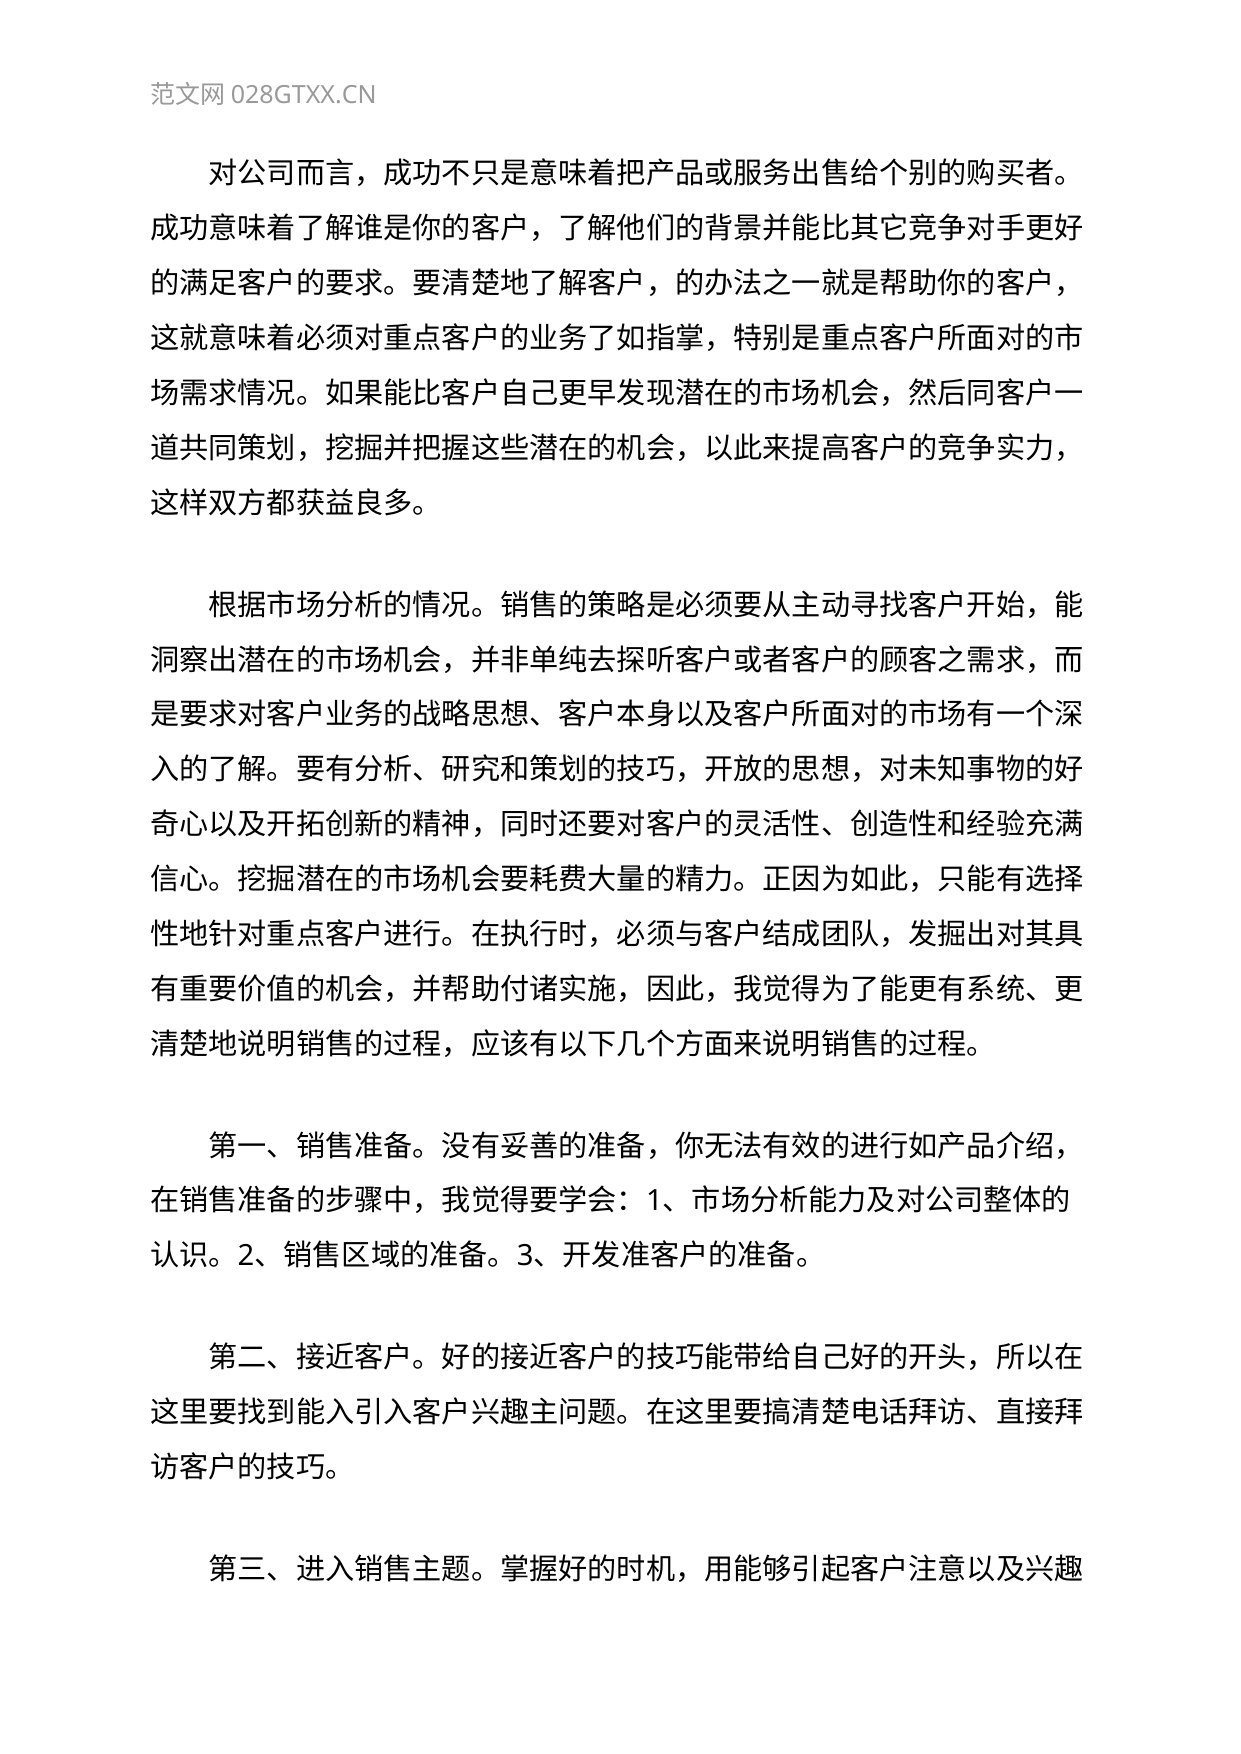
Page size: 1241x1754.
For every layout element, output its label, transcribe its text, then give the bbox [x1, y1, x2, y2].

text 第二、接近客户。好的接近客户的技巧能带给自己好的开头，所以在这里要找到能入引入客户兴趣主问题。在这里要搞清楚电话拜访、直接拜访客户的技巧。 [150, 1334, 1090, 1486]
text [150, 1546, 1090, 1588]
text 对公司而言，成功不只是意味着把产品或服务出售给个别的购买者。成功意味着了解谁是你的客户，了解他们的背景并能比其它竞争对手更好的满足客户的要求。要清楚地了解客户，的办法之一就是帮助你的客户，这就意味着必须对重点客户的业务了如指掌，特别是重点客户所面对的市场需求情况。如果能比客户自己更早发现潜在的市场机会，然后同客户一道共同策划，挖掘并把握这些潜在的机会，以此来提高客户的竞争实力，这样双方都获益良多。 [150, 150, 1090, 522]
text 第一、销售准备。没有妥善的准备，你无法有效的进行如产品介绍，在销售准备的步骤中，我觉得要学会：1、市场分析能力及对公司整体的认识。2、销售区域的准备。3、开发准客户的准备。 [150, 1122, 1090, 1274]
text 根据市场分析的情况。销售的策略是必须要从主动寻找客户开始，能洞察出潜在的市场机会，并非单纯去探听客户或者客户的顾客之需求，而是要求对客户业务的战略思想、客户本身以及客户所面对的市场有一个深入的了解。要有分析、研究和策划的技巧，开放的思想，对未知事物的好奇心以及开拓创新的精神，同时还要对客户的灵活性、创造性和经验充满信心。挖掘潜在的市场机会要耗费大量的精力。正因为如此，只能有选择性地针对重点客户进行。在执行时，必须与客户结成团队，发掘出对其具有重要价值的机会，并帮助付诸实施，因此，我觉得为了能更有系统、更清楚地说明销售的过程，应该有以下几个方面来说明销售的过程。 [150, 581, 1090, 1063]
